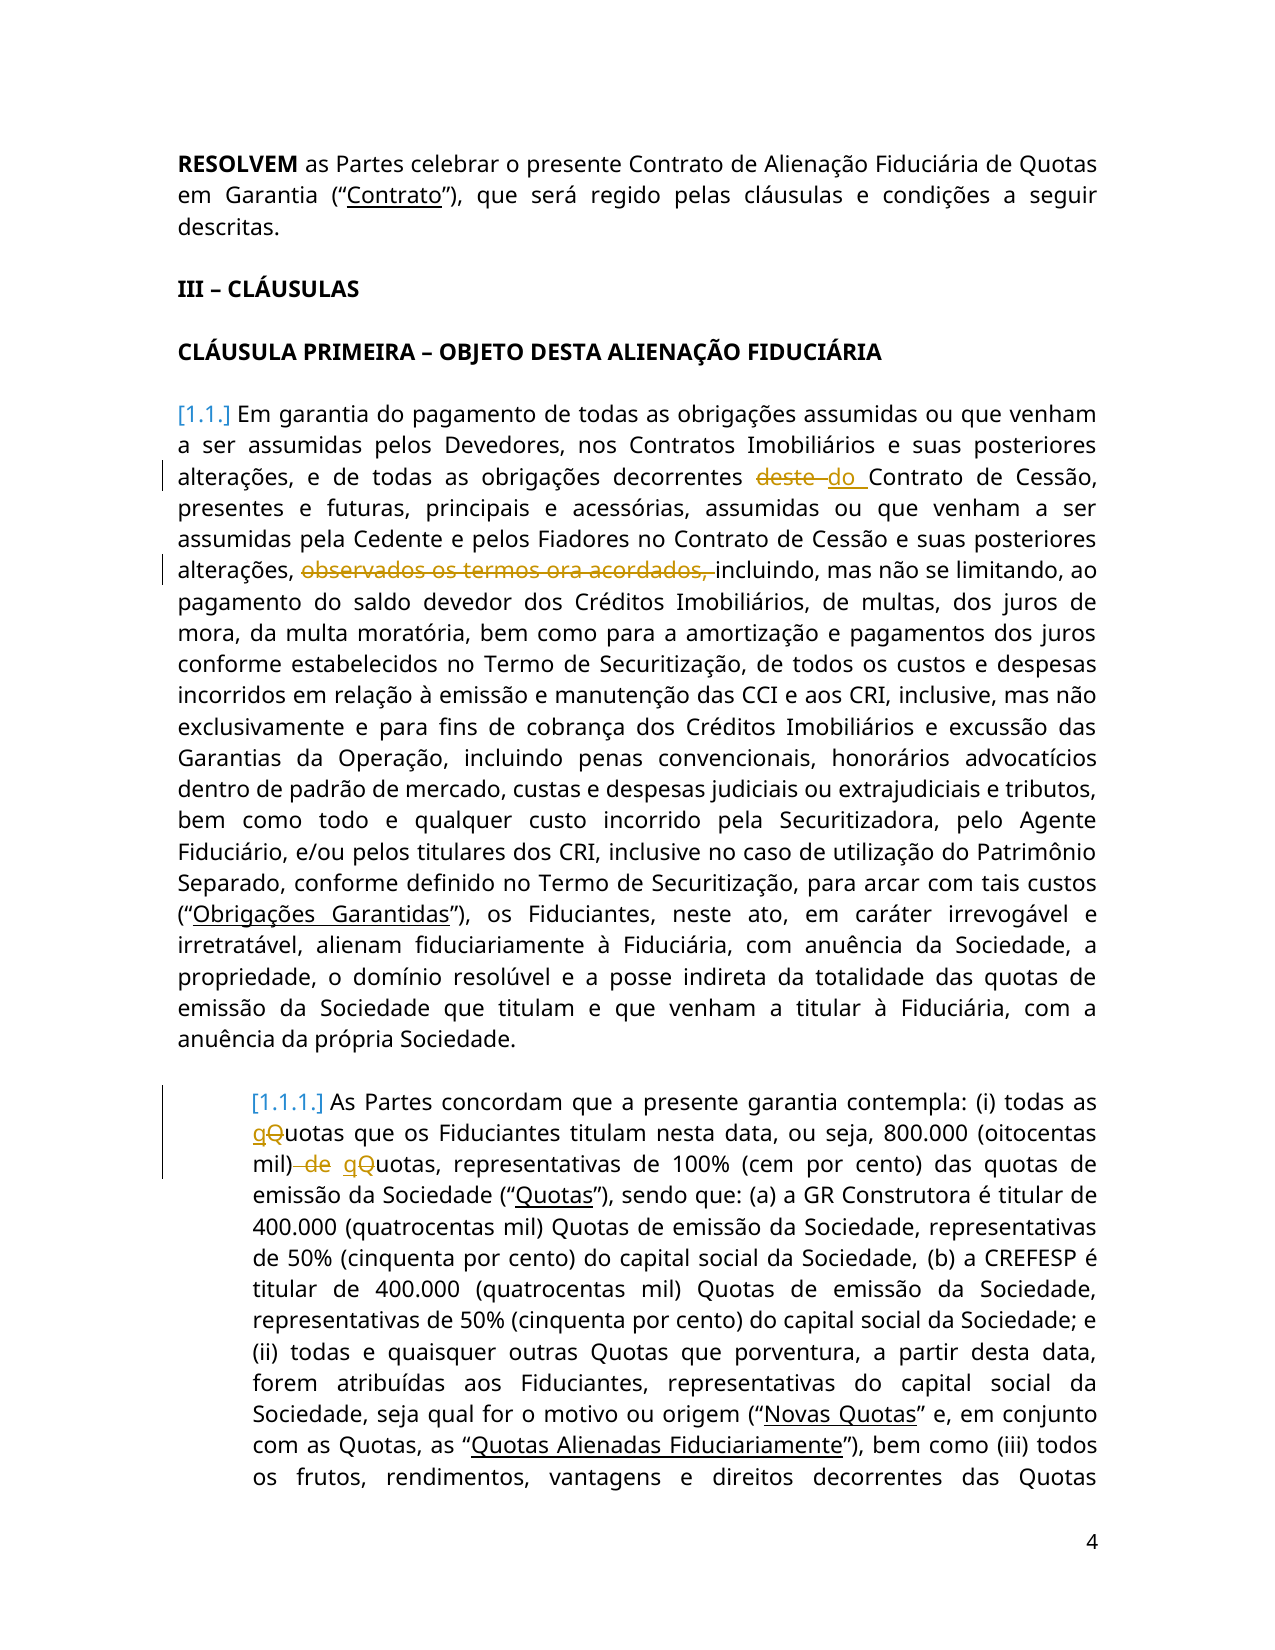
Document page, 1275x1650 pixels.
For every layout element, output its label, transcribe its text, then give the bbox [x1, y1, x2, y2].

list Em garantia do pagamento de todas as obrigações assumidas ou que venham a ser assumidas pelos Devedores, nos Contratos Imobiliários e suas posteriores alterações, e de todas as obrigações decorrentes Contrato de Cessão, presentes e futuras, principais e acessórias, assumidas ou que venham a ser assumidas pela Cedente e pelos Fiadores no Contrato de Cessão e suas posteriores alterações, incluindo, mas não se limitando, ao pagamento do saldo devedor dos Créditos Imobiliários, de multas, dos juros de mora, da multa moratória, bem como para a amortização e pagamentos dos juros conforme estabelecidos no Termo de Securitização, de todos os custos e despesas incorridos em relação à emissão e manutenção das CCI e aos CRI, inclusive, mas não exclusivamente e para fins de cobrança dos Créditos Imobiliários e excussão das Garantias da Operação, incluindo penas convencionais, honorários advocatícios dentro de padrão de mercado, custas e despesas judiciais ou extrajudiciais e tributos, bem como todo e qualquer custo incorrido pela Securitizadora, pelo Agente Fiduciário, e/ou pelos titulares dos CRI, inclusive no caso de utilização do Patrimônio Separado, conforme definido no Termo de Securitização, para arcar com tais custos (“Obrigações Garantidas”), os Fiduciantes, neste ato, em caráter irrevogável e irretratável, alienam fiduciariamente à Fiduciária, com anuência da Sociedade, a propriedade, o domínio resolúvel e a posse indireta da totalidade das quotas de emissão da Sociedade que titulam e que venham a titular à Fiduciária, com a anuência da própria Sociedade. [177, 398, 1098, 1054]
subtitle CLÁUSULA PRIMEIRA – OBJETO DESTA ALIENAÇÃO FIDUCIÁRIA [177, 335, 1098, 366]
subtitle III – CLÁUSULAS [177, 273, 1098, 304]
list Resolvem as Partes celebrar o presente Contrato de Alienação Fiduciária de Quotas em Garantia (“Contrato”), que será regido pelas cláusulas e condições a seguir descritas. [177, 148, 1098, 241]
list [251, 1085, 1098, 1491]
